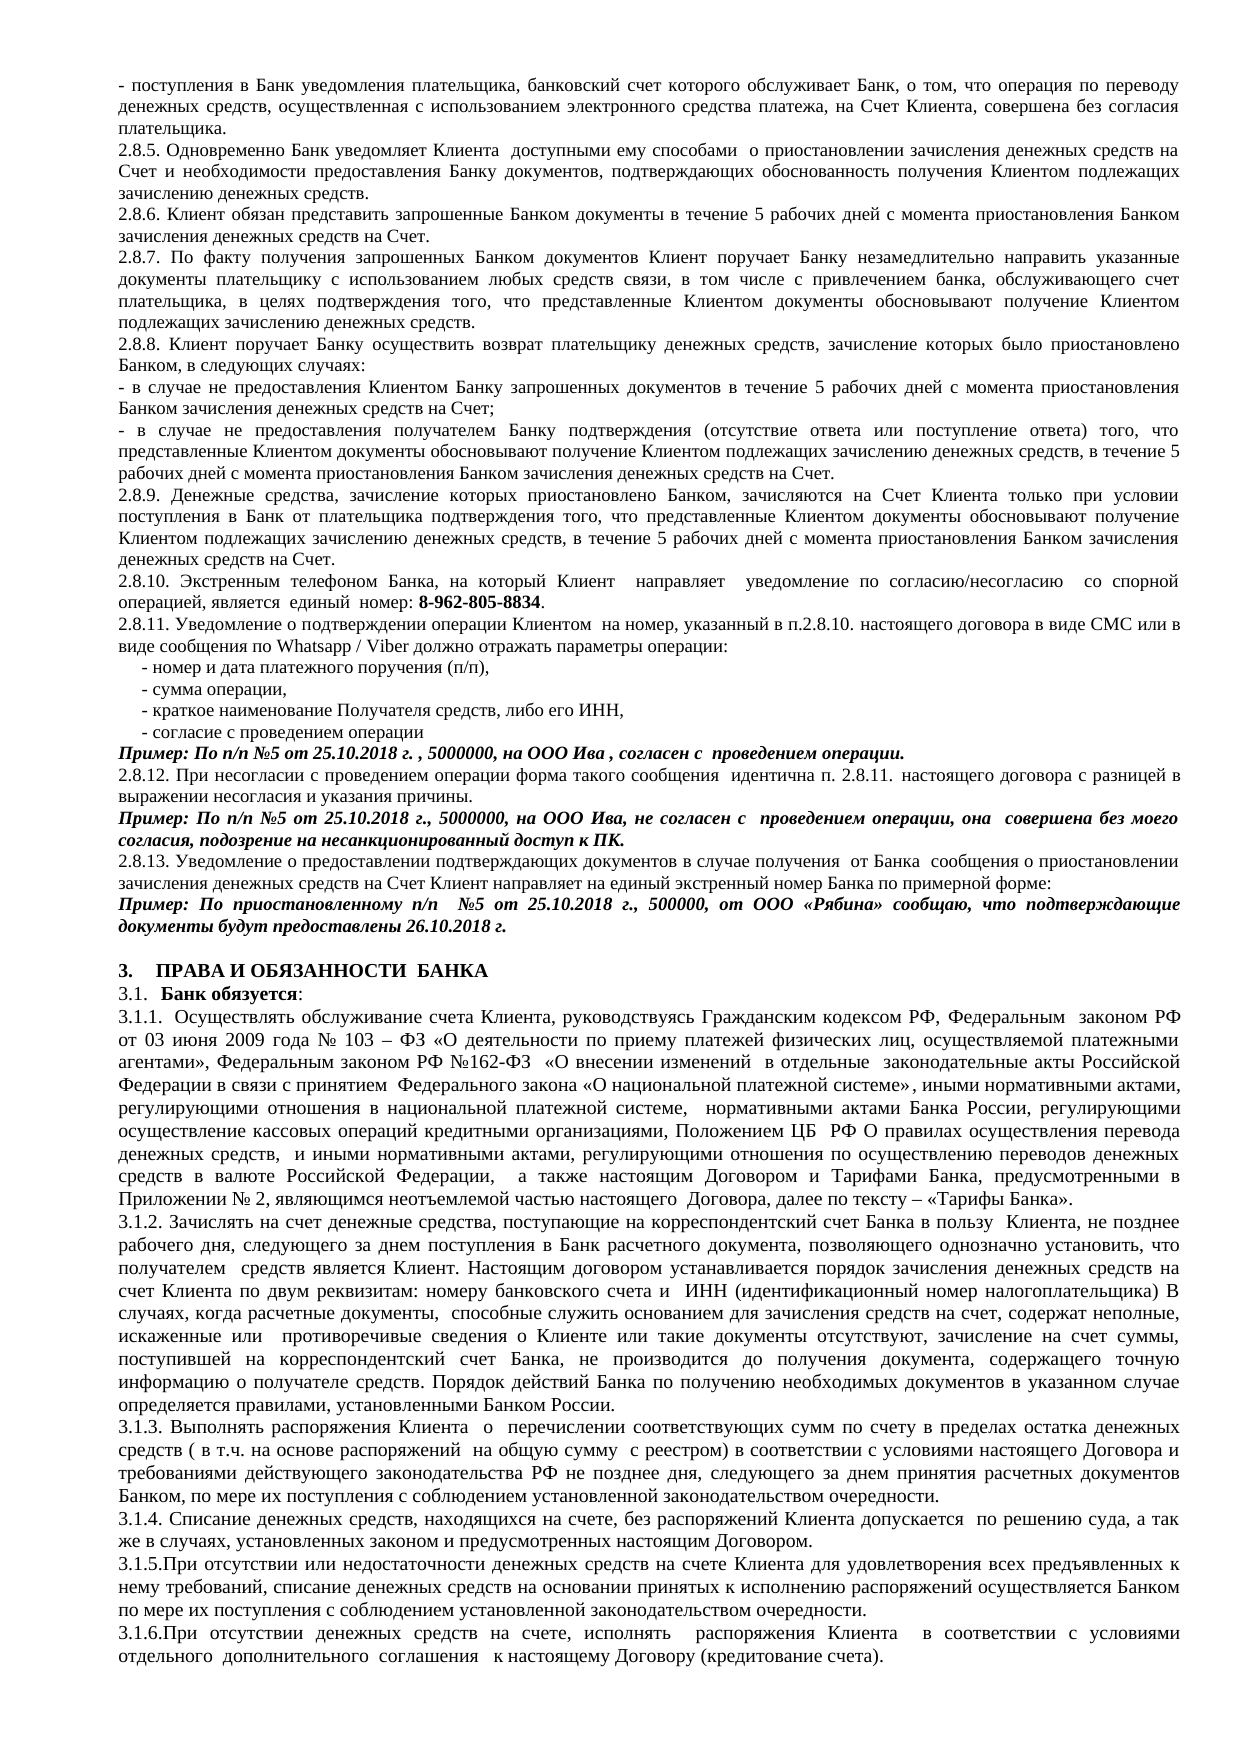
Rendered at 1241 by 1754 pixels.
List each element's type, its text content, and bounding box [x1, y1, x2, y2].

text Пример: По п/п №5 от 25.10.2018 г. , 5000000, на ООО Ива , согласен с проведением операции. [118, 742, 1181, 764]
text 2.8.8. Клиент поручает Банку осуществить возврат плательщику денежных средств, зачисление которых было приостановлено Банком, в следующих случаях: [118, 333, 1181, 376]
text 3.1.6.При отсутствии денежных средств на счете, исполнять распоряжения Клиента в соответствии с условиями отдельного дополнительного соглашения к настоящему Договору (кредитование счета). [118, 1621, 1181, 1666]
text - номер и дата платежного поручения (п/п), [118, 656, 1181, 678]
text Пример: По приостановленному п/п №5 от 25.10.2018 г., 500000, от ООО «Рябина» сообщаю, что подтверждающие документы будут предоставлены 26.10.2018 г. [118, 893, 1181, 936]
text - согласие с проведением операции [118, 721, 1181, 742]
text 2.8.10. Экстренным телефоном Банка, на который Клиент направляет уведомление по согласию/несогласию со спорной операцией, является единый номер: 8-962-805-8834. [118, 570, 1181, 613]
text 2.8.5. Одновременно Банк уведомляет Клиента доступными ему способами о приостановлении зачисления денежных средств на Счет и необходимости предоставления Банку документов, подтверждающих обоснованность получения Клиентом подлежащих зачислению денежных средств. [118, 138, 1181, 203]
text Пример: По п/п №5 от 25.10.2018 г., 5000000, на ООО Ива, не согласен с проведением операции, она совершена без моего согласия, подозрение на несанкционированный доступ к ПК. [118, 807, 1181, 850]
text - сумма операции, [118, 678, 1181, 699]
text 2.8.6. Клиент обязан представить запрошенные Банком документы в течение 5 рабочих дней с момента приостановления Банком зачисления денежных средств на Счет. [118, 203, 1181, 246]
text 2.8.7. По факту получения запрошенных Банком документов Клиент поручает Банку незамедлительно направить указанные документы плательщику с использованием любых средств связи, в том числе с привлечением банка, обслуживающего счет плательщика, в целях подтверждения того, что представленные Клиентом документы обосновывают получение Клиентом подлежащих зачислению денежных средств. [118, 246, 1181, 333]
text 3.1.4. Списание денежных средств, находящихся на счете, без распоряжений Клиента допускается по решению суда, а так же в случаях, установленных законом и предусмотренных настоящим Договором. [118, 1507, 1181, 1552]
text 3.1.3. Выполнять распоряжения Клиента о перечислении соответствующих сумм по счету в пределах остатка денежных средств ( в т.ч. на основе распоряжений на общую сумму с реестром) в соответствии с условиями настоящего Договора и требованиями действующего законодательства РФ не позднее дня, следующего за днем принятия расчетных документов Банком, по мере их поступления с соблюдением установленной законодательством очередности. [118, 1415, 1181, 1507]
text - поступления в Банк уведомления плательщика, банковский счет которого обслуживает Банк, о том, что операция по переводу денежных средств, осуществленная с использованием электронного средства платежа, на Счет Клиента, совершена без согласия плательщика. [118, 74, 1181, 138]
text 2.8.9. Денежные средства, зачисление которых приостановлено Банком, зачисляются на Счет Клиента только при условии поступления в Банк от плательщика подтверждения того, что представленные Клиентом документы обосновывают получение Клиентом подлежащих зачислению денежных средств, в течение 5 рабочих дней с момента приостановления Банком зачисления денежных средств на Счет. [118, 483, 1181, 570]
text - в случае не предоставления получателем Банку подтверждения (отсутствие ответа или поступление ответа) того, что представленные Клиентом документы обосновывают получение Клиентом подлежащих зачислению денежных средств, в течение 5 рабочих дней с момента приостановления Банком зачисления денежных средств на Счет. [118, 419, 1181, 483]
text - в случае не предоставления Клиентом Банку запрошенных документов в течение 5 рабочих дней с момента приостановления Банком зачисления денежных средств на Счет; [118, 376, 1181, 419]
list ПРАВА И ОБЯЗАННОСТИ БАНКА [118, 959, 1181, 982]
list Банк обязуется: [118, 982, 1181, 1005]
text 3.1.2. Зачислять на счет денежные средства, поступающие на корреспондентский счет Банка в пользу Клиента, не позднее рабочего дня, следующего за днем поступления в Банк расчетного документа, позволяющего однозначно установить, что получателем средств является Клиент. Настоящим договором устанавливается порядок зачисления денежных средств на счет Клиента по двум реквизитам: номеру банковского счета и ИНН (идентификационный номер налогоплательщика) В случаях, когда расчетные документы, способные служить основанием для зачисления средств на счет, содержат неполные, искаженные или противоречивые сведения о Клиенте или такие документы отсутствуют, зачисление на счет суммы, поступившей на корреспондентский счет Банка, не производится до получения документа, содержащего точную информацию о получателе средств. Порядок действий Банка по получению необходимых документов в указанном случае определяется правилами, установленными Банком России. [118, 1210, 1181, 1415]
list Осуществлять обслуживание счета Клиента, руководствуясь Гражданским кодексом РФ, Федеральным законом РФ от 03 июня 2009 года № 103 – ФЗ «О деятельности по приему платежей физических лиц, осуществляемой платежными агентами», Федеральным законом РФ №162-ФЗ «О внесении изменений в отдельные законодательные акты Российской Федерации в связи с принятием Федерального закона «О национальной платежной системе», иными нормативными актами, регулирующими отношения в национальной платежной системе, нормативными актами Банка России, регулирующими осуществление кассовых операций кредитными организациями, Положением ЦБ РФ О правилах осуществления перевода денежных средств, и иными нормативными актами, регулирующими отношения по осуществлению переводов денежных средств в валюте Российской Федерации, а также настоящим Договором и Тарифами Банка, предусмотренными в Приложении № 2, являющимся неотъемлемой частью настоящего Договора, далее по тексту – «Тарифы Банка». [118, 1005, 1181, 1210]
text - краткое наименование Получателя средств, либо его ИНН, [118, 699, 1181, 721]
text 3.1.5.При отсутствии или недостаточности денежных средств на счете Клиента для удовлетворения всех предъявленных к нему требований, списание денежных средств на основании принятых к исполнению распоряжений осуществляется Банком по мере их поступления с соблюдением установленной законодательством очередности. [118, 1552, 1181, 1621]
text 2.8.13. Уведомление о предоставлении подтверждающих документов в случае получения от Банка сообщения о приостановлении зачисления денежных средств на Счет Клиент направляет на единый экстренный номер Банка по примерной форме: [118, 850, 1181, 893]
text 2.8.11. Уведомление о подтверждении операции Клиентом на номер, указанный в п.2.8.10. настоящего договора в виде СМС или в виде сообщения по Whatsapp / Viber должно отражать параметры операции: [118, 613, 1181, 656]
text 2.8.12. При несогласии с проведением операции форма такого сообщения идентична п. 2.8.11. настоящего договора с разницей в выражении несогласия и указания причины. [118, 764, 1181, 807]
